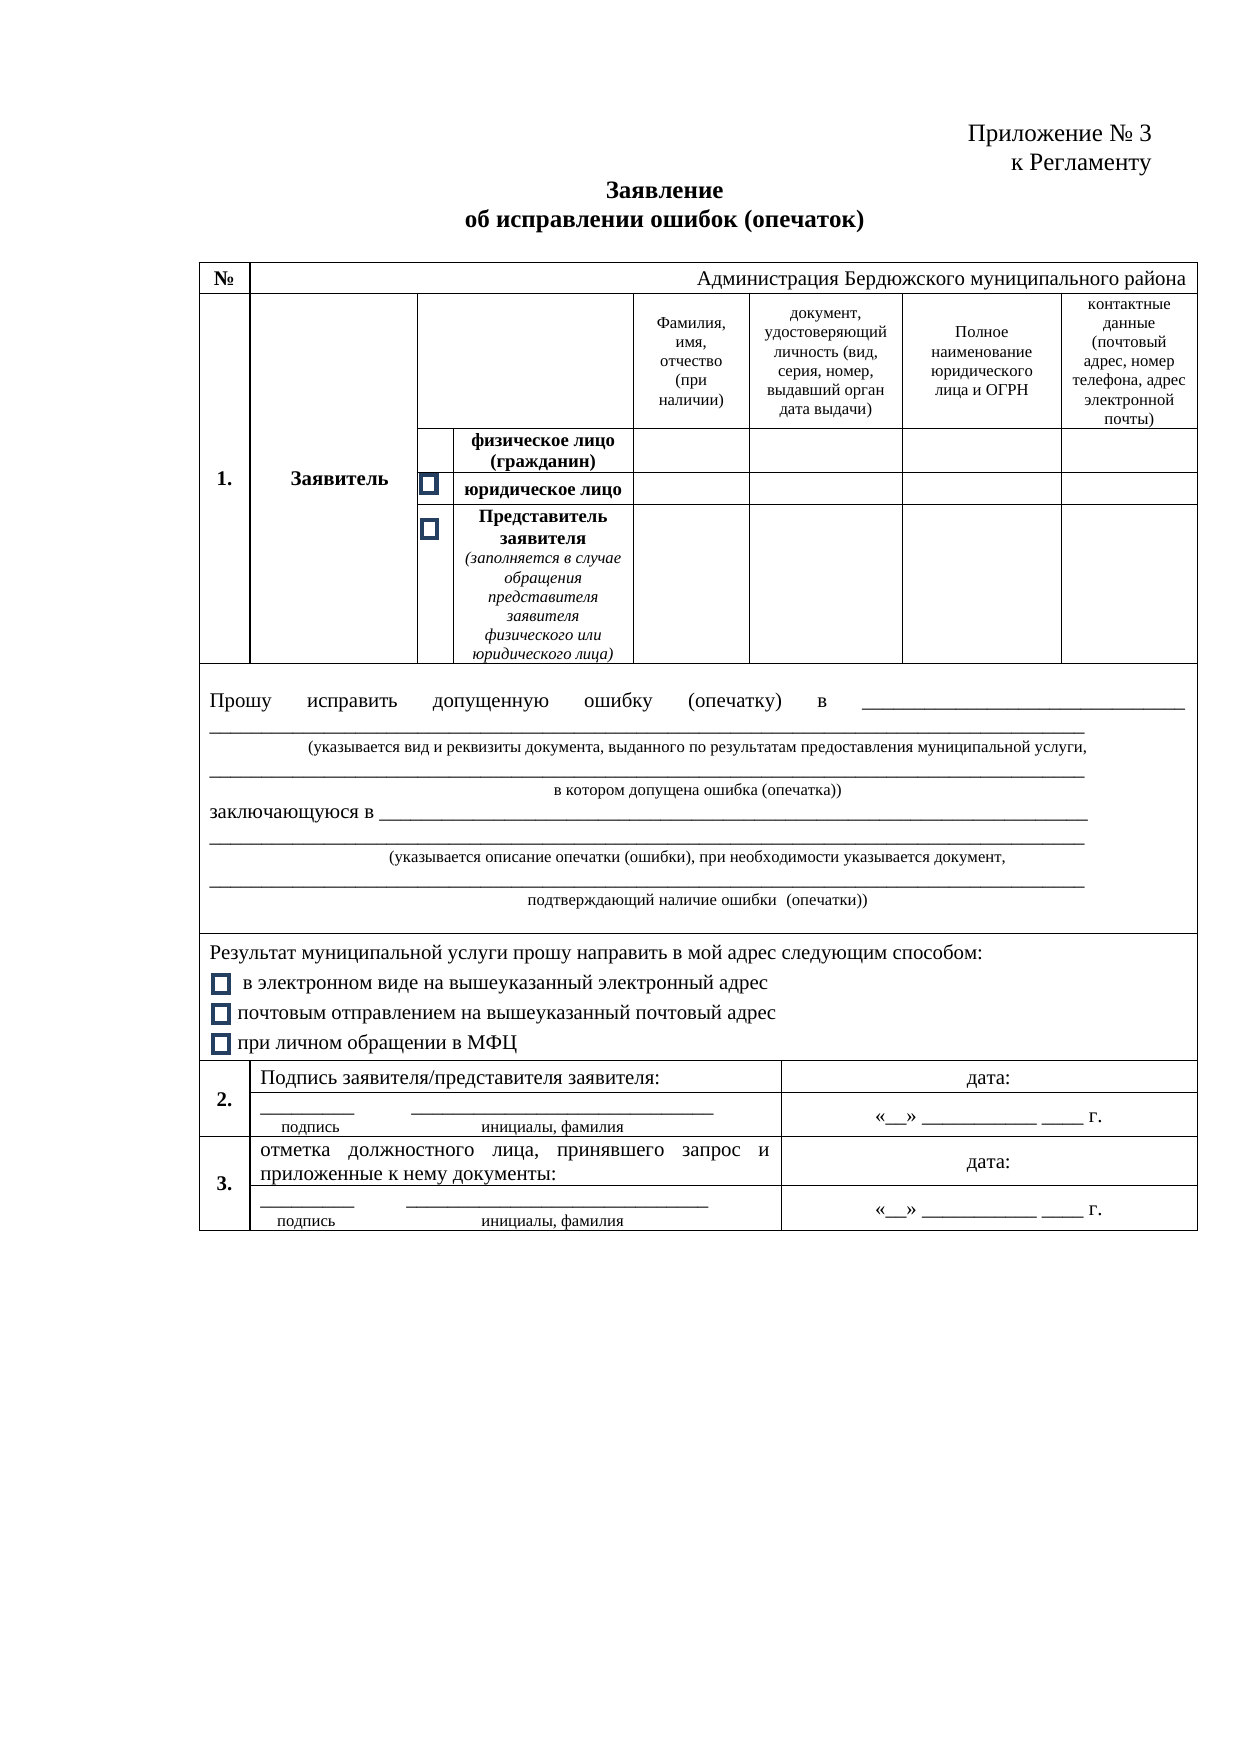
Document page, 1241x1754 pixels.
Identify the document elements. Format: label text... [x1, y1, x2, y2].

table_cell Полное наименование юридического лица и ОГРН [903, 294, 1061, 428]
table_cell [418, 473, 453, 504]
table_cell [1062, 473, 1197, 504]
table_cell [634, 505, 749, 663]
table_cell [634, 473, 749, 504]
table_cell [903, 473, 1061, 504]
table_cell _________ _____________________________ подпись инициалы, фамилия [251, 1186, 781, 1229]
table_cell 3. [200, 1137, 249, 1229]
table_cell [418, 294, 633, 428]
table_cell Прошу исправить допущенную ошибку (опечатку) в _______________________________ ____________________________________________________________________________________ (указывается вид и реквизиты документа, выданного по результатам предоставления муниципальной услуги, ____________________________________________________________________________________ в котором допущена ошибка (опечатка)) заключающуюся в ____________________________________________________________________ ____________________________________________________________________________________ (указывается описание опечатки (ошибки), при необходимости указывается документ, ____________________________________________________________________________________ подтверждающий наличие ошибки (опечатки)) [200, 664, 1197, 933]
table_cell Фамилия, имя, отчество (при наличии) [634, 294, 749, 428]
table_cell [903, 505, 1061, 663]
table_cell Представитель заявителя (заполняется в случае обращения представителя заявителя физического или юридического лица) [454, 505, 633, 663]
table_cell [418, 429, 453, 472]
table_cell «__» ___________ ____ г. [782, 1093, 1197, 1136]
table_cell [903, 429, 1061, 472]
text Заявление [177, 176, 1152, 204]
text об исправлении ошибок (опечаток) [177, 204, 1152, 233]
table_cell _________ _____________________________ подпись инициалы, фамилия [251, 1093, 781, 1136]
table_cell [750, 505, 902, 663]
table_header Администрация Бердюжского муниципального района [251, 263, 1197, 292]
text к Регламенту [177, 147, 1152, 176]
table_cell документ, удостоверяющий личность (вид, серия, номер, выдавший орган дата выдачи) [750, 294, 902, 428]
table_cell [750, 473, 902, 504]
table_cell [1062, 429, 1197, 472]
table_cell «__» ___________ ____ г. [782, 1186, 1197, 1229]
table_cell контактные данные (почтовый адрес, номер телефона, адрес электронной почты) [1062, 294, 1197, 428]
table_cell отметка должностного лица, принявшего запрос и приложенные к нему документы: [251, 1137, 781, 1185]
table_cell [1062, 505, 1197, 663]
table_cell [750, 429, 902, 472]
table_cell юридическое лицо [454, 473, 633, 504]
table_cell Результат муниципальной услуги прошу направить в мой адрес следующим способом: в электронном виде на вышеуказанный электронный адрес почтовым отправлением на вышеуказанный почтовый адрес при личном обращении в МФЦ [200, 934, 1197, 1060]
table_cell дата: [782, 1061, 1197, 1092]
table_header № [200, 263, 249, 292]
table_cell [418, 505, 453, 663]
table_cell физическое лицо (гражданин) [454, 429, 633, 472]
table_cell Заявитель [251, 294, 417, 663]
table_cell 2. [200, 1061, 249, 1136]
table_cell [634, 429, 749, 472]
table_cell 1. [200, 294, 249, 663]
text Приложение № 3 [177, 118, 1152, 147]
table_cell дата: [782, 1137, 1197, 1185]
table_cell Подпись заявителя/представителя заявителя: [251, 1061, 781, 1092]
